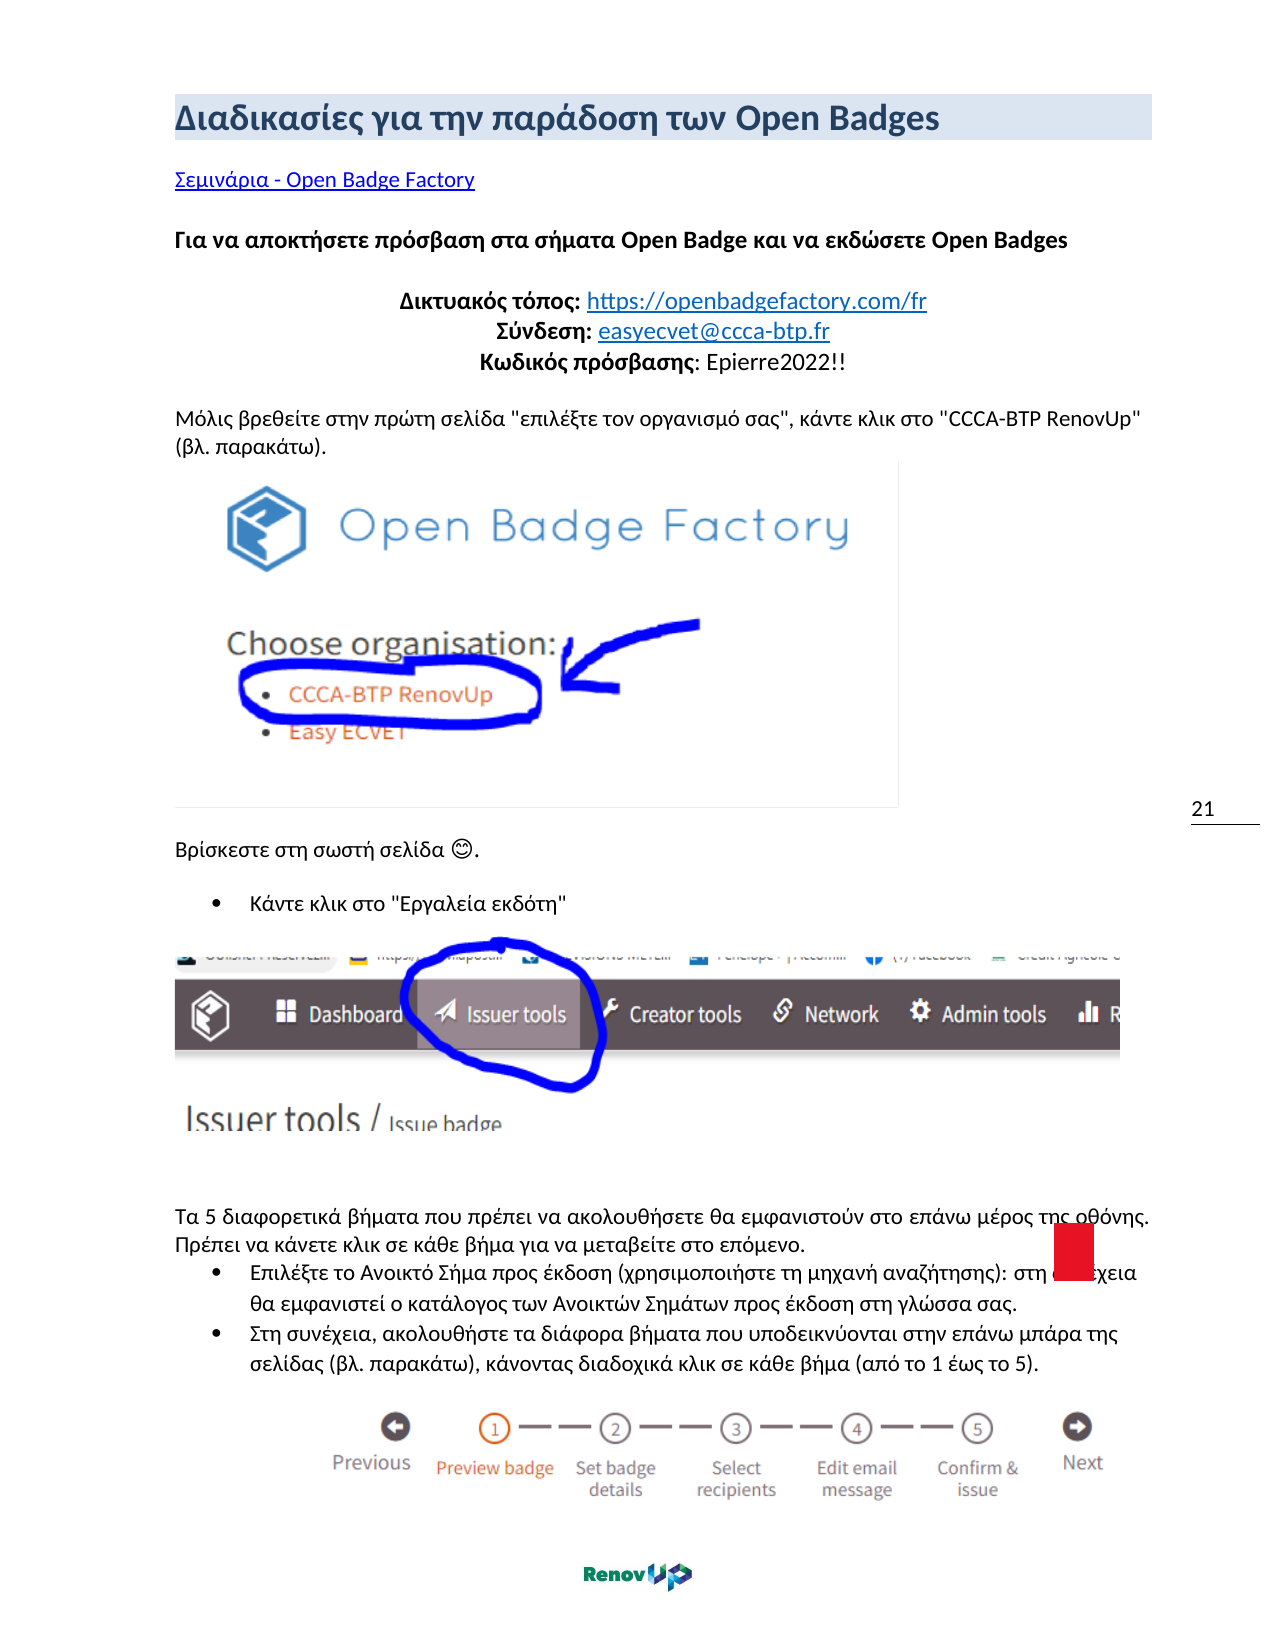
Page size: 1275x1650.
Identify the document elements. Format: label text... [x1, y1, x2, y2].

text Κωδικός πρόσβασης: Epierre2022!! [175, 346, 1152, 376]
list Κάντε κλικ στο "Εργαλεία εκδότη" [212, 889, 1152, 917]
text Τα 5 διαφορετικά βήματα που πρέπει να ακολουθήσετε θα εμφανιστούν στο επάνω μέρος της οθόνης. Πρέπει να κάνετε κλικ σε κάθε βήμα για να μεταβείτε στο επόμενο. [175, 1202, 1152, 1258]
text Σύνδεση: easyecvet@ccca-btp.fr [175, 315, 1152, 346]
list Επιλέξτε το Ανοικτό Σήμα προς έκδοση (χρησιμοποιήστε τη μηχανή αναζήτησης): στη συνέχεια θα εμφανιστεί ο κατάλογος των Ανοικτών Σημάτων προς έκδοση στη γλώσσα σας. [212, 1258, 1152, 1317]
text Δικτυακός τόπος: https://openbadgefactory.com/fr [175, 285, 1152, 315]
picture [178, 464, 895, 804]
subtitle Διαδικασίες για την παράδοση των Open Badges [175, 94, 1152, 140]
text Για να αποκτήσετε πρόσβαση στα σήματα Open Badge και να εκδώσετε Open Badges [175, 224, 1152, 254]
list Στη συνέχεια, ακολουθήστε τα διάφορα βήματα που υποδεικνύονται στην επάνω μπάρα της σελίδας (βλ. παρακάτω), κάνοντας διαδοχικά κλικ σε κάθε βήμα (από το 1 έως το 5). [212, 1319, 1152, 1377]
picture [1054, 1223, 1094, 1281]
text Βρίσκεστε στη σωστή σελίδα 😊. [175, 832, 1152, 864]
picture [174, 936, 1120, 1131]
picture [582, 1561, 694, 1592]
picture [204, 1379, 1150, 1519]
text Μόλις βρεθείτε στην πρώτη σελίδα "επιλέξτε τον οργανισμό σας", κάντε κλικ στο "CCCA-BTP RenovUp" (βλ. παρακάτω). [175, 404, 1152, 460]
text Σεμινάρια - Open Badge Factory [175, 165, 1152, 193]
